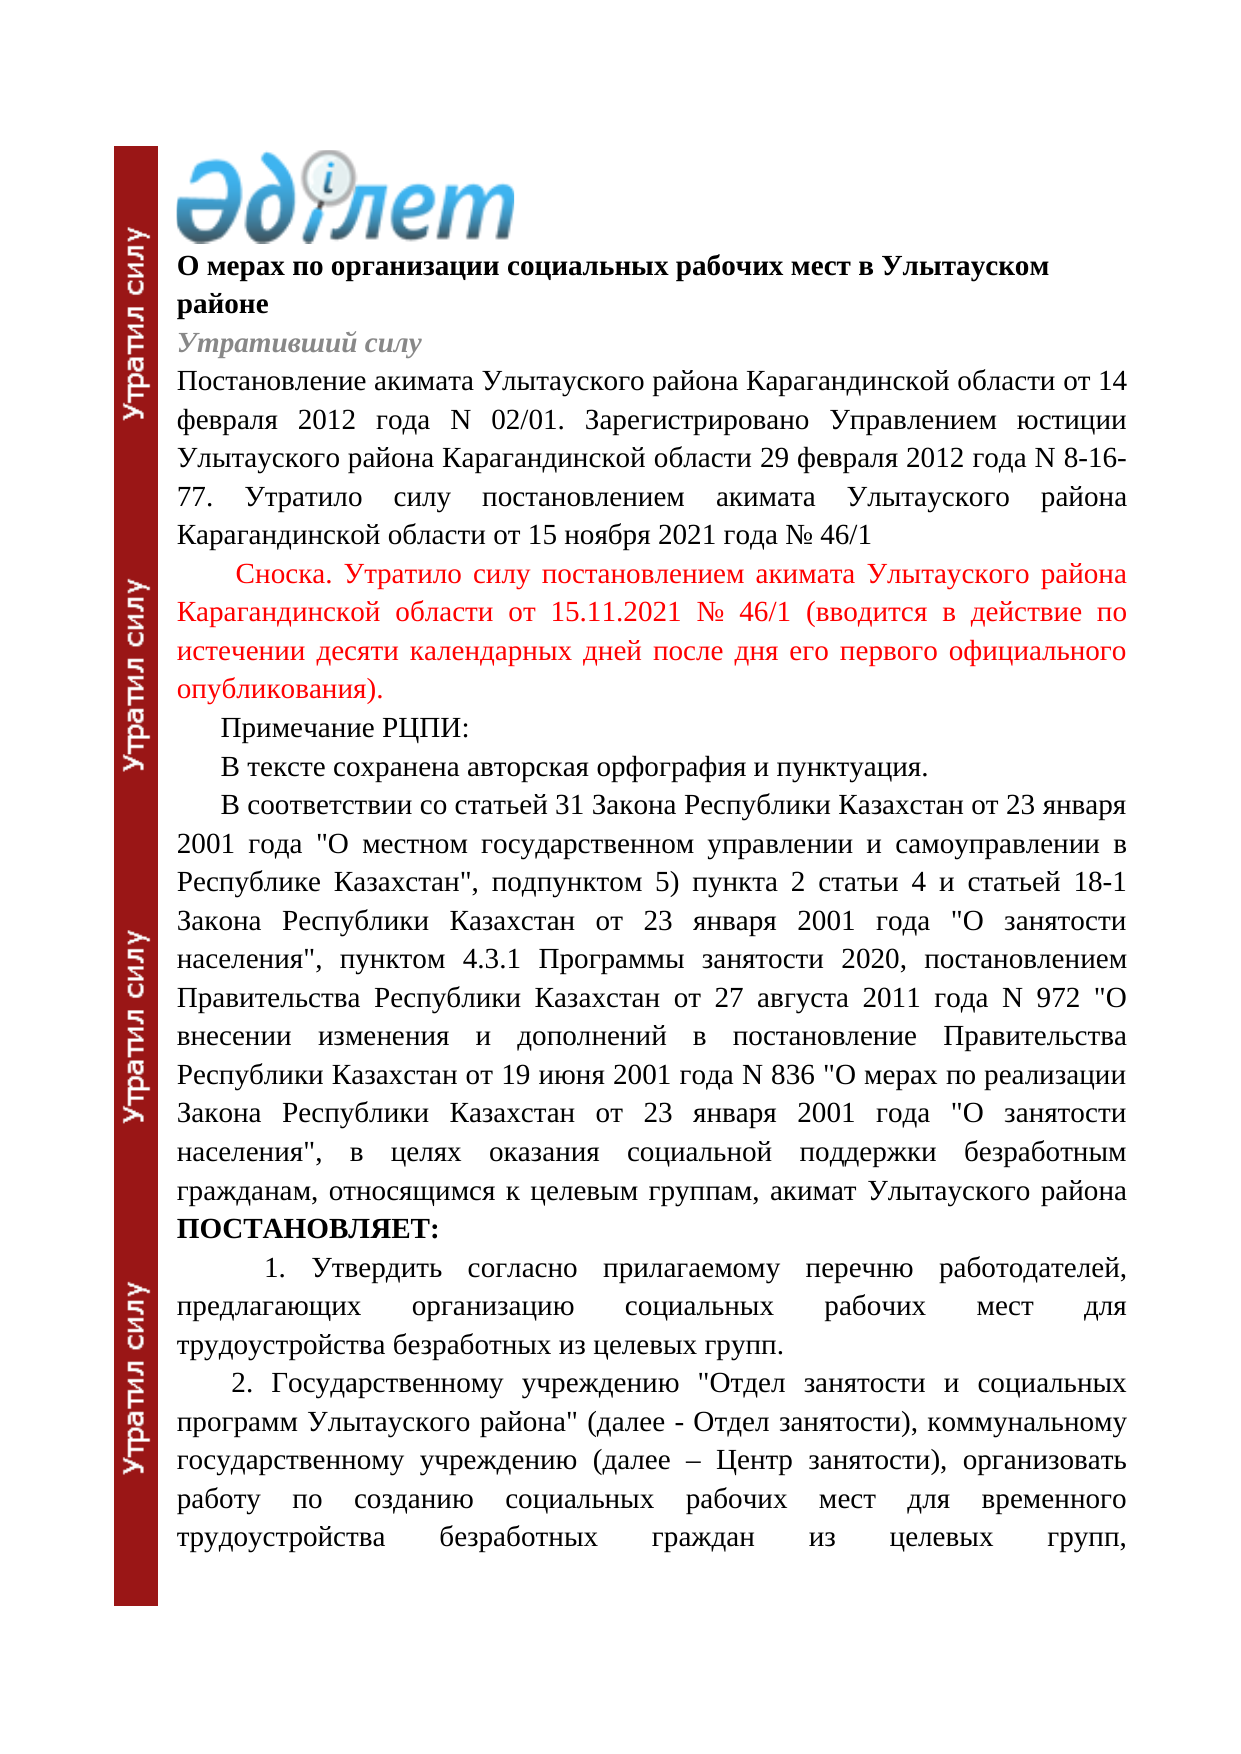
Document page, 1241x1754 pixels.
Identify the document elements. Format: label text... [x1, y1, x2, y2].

picture [114, 358, 158, 363]
picture [114, 744, 158, 749]
text Постановление акимата Улытауского района Карагандинской области от 14 февраля 2012 года N 02/01. Зарегистрировано Управлением юстиции Улытауского района Карагандинской области 29 февраля 2012 года N 8-16-77. Утратило силу постановлением акимата Улытауского района Карагандинской области от 15 ноября 2021 года № 46/1 [112, 363, 1128, 551]
picture [114, 705, 158, 710]
picture [114, 1360, 158, 1365]
text 1. Утвердить согласно прилагаемому перечню работодателей, предлагающих организацию социальных рабочих мест для трудоустройства безработных из целевых групп. [112, 1250, 1128, 1360]
picture [114, 1553, 158, 1606]
text Примечание РЦПИ: [112, 710, 1128, 744]
picture [114, 782, 158, 787]
picture [114, 1245, 158, 1250]
picture [114, 320, 158, 325]
text В тексте сохранена авторская орфография и пунктуация. [112, 749, 1128, 782]
text В соответствии со статьей 31 Закона Республики Казахстан от 23 января 2001 года "О местном государственном управлении и самоуправлении в Республике Казахстан", подпунктом 5) пункта 2 статьи 4 и статьей 18-1 Закона Республики Казахстан от 23 января 2001 года "О занятости населения", пунктом 4.3.1 Программы занятости 2020, постановлением Правительства Республики Казахстан от 27 августа 2011 года N 972 "О внесении изменения и дополнений в постановление Правительства Республики Казахстан от 19 июня 2001 года N 836 "О мерах по реализации Закона Республики Казахстан от 23 января 2001 года "О занятости населения", в целях оказания социальной поддержки безработным гражданам, относящимся к целевым группам, акимат Улытауского района ПОСТАНОВЛЯЕТ: [112, 787, 1128, 1245]
picture [114, 146, 158, 248]
text Сноска. Утратило cилу постановлением акимата Улытауского района Карагандинской области от 15.11.2021 № 46/1 (вводится в действие по истечении десяти календарных дней после дня его первого официального опубликования). [112, 556, 1128, 705]
picture [114, 551, 158, 556]
picture [176, 150, 515, 244]
text О мерах по организации социальных рабочих мест в Улытауском районе [112, 248, 1128, 320]
text Утративший силу [112, 325, 1128, 358]
